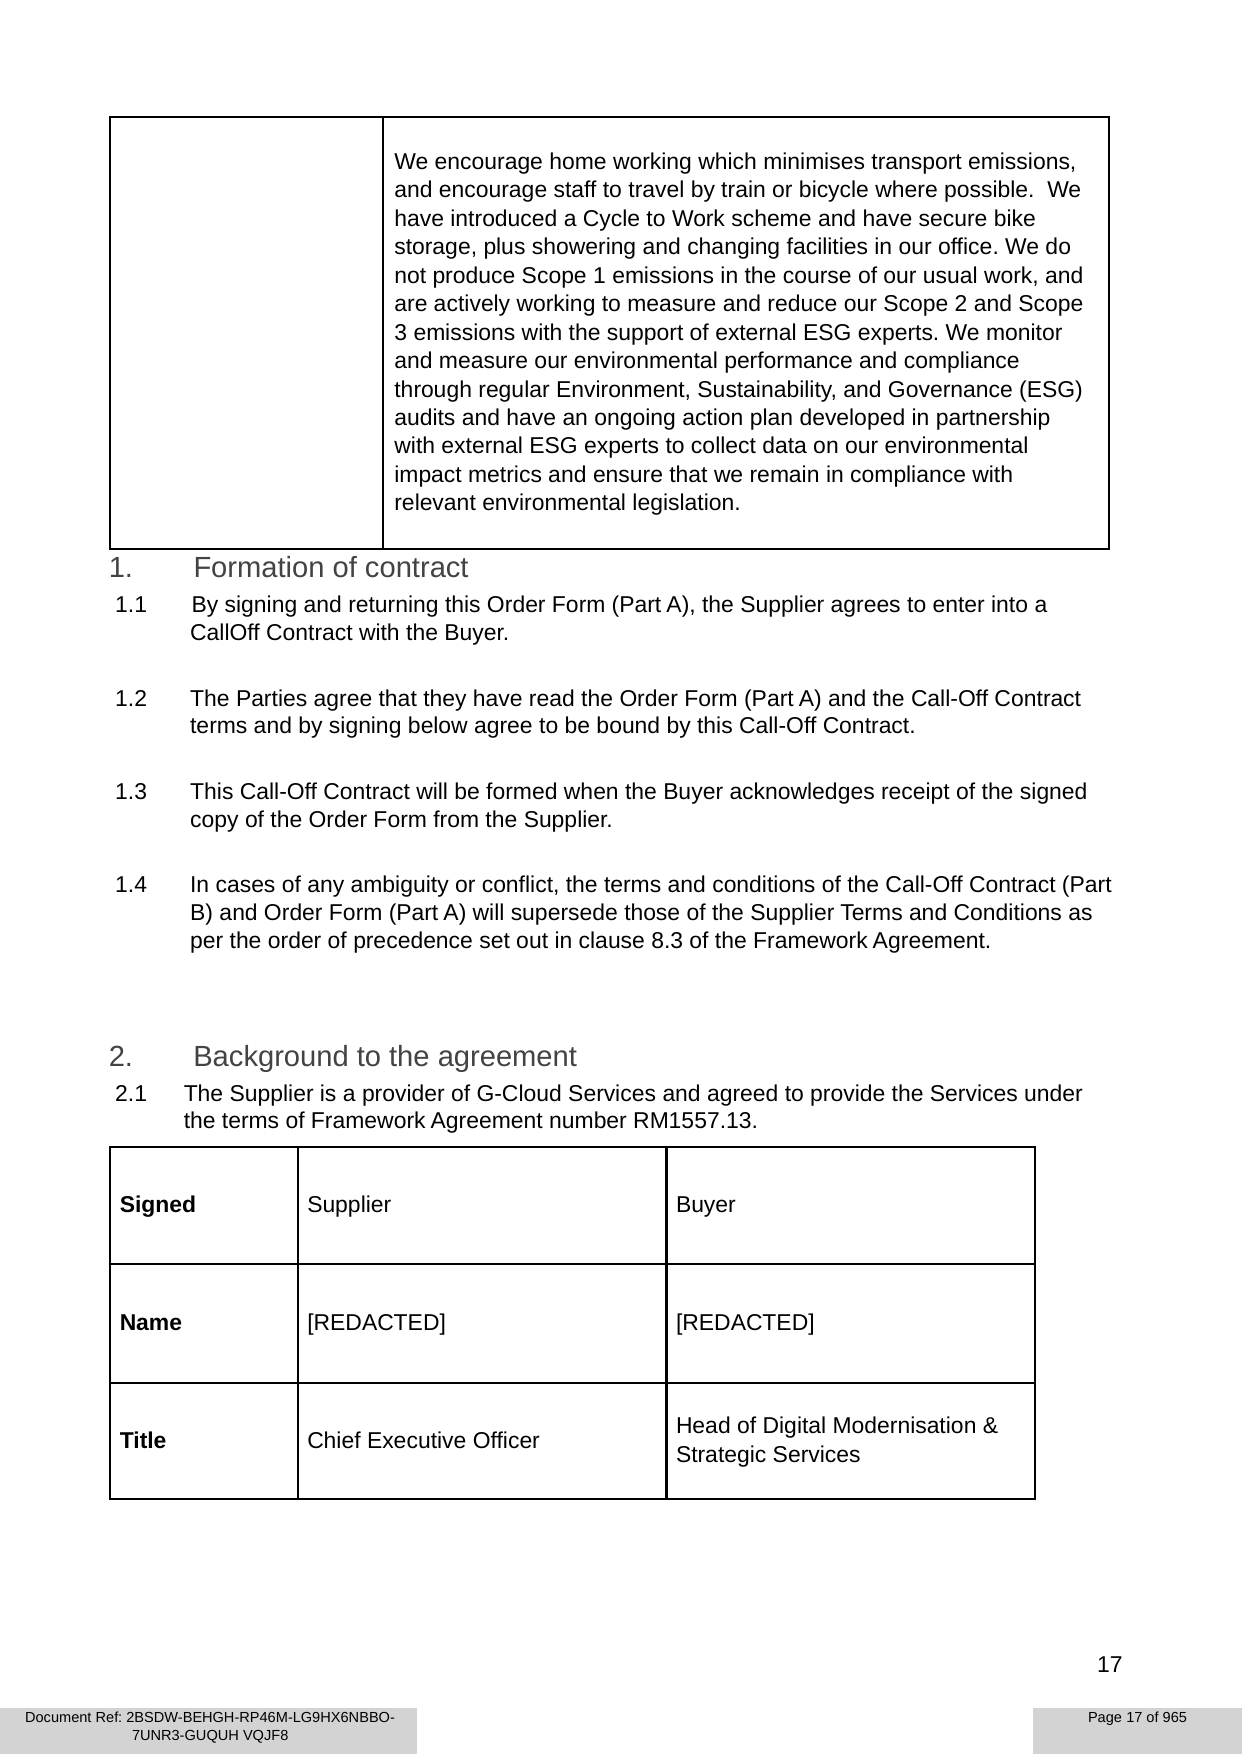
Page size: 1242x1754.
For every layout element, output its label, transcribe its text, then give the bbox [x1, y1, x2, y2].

table_cell Name [111, 1265, 297, 1382]
table_header Buyer [668, 1148, 1034, 1263]
table_cell We encourage home working which minimises transport emissions, and encourage staff to travel by train or bicycle where possible. We have introduced a Cycle to Work scheme and have secure bike storage, plus showering and changing facilities in our office. We do not produce Scope 1 emissions in the course of our usual work, and are actively working to measure and reduce our Scope 2 and Scope 3 emissions with the support of external ESG experts. We monitor and measure our environmental performance and compliance through regular Environment, Sustainability, and Governance (ESG) audits and have an ongoing action plan developed in partnership with external ESG experts to collect data on our environmental impact metrics and ensure that we remain in compliance with relevant environmental legislation. [384, 118, 1108, 548]
text 1.3 This Call-Off Contract will be formed when the Buyer acknowledges receipt of the signed copy of the Order Form from the Supplier. [115, 778, 1121, 832]
text 1.4 In cases of any ambiguity or conflict, the terms and conditions of the Call-Off Contract (Part B) and Order Form (Part A) will supersede those of the Supplier Terms and Conditions as per the order of precedence set out in clause 8.3 of the Framework Agreement. [115, 871, 1121, 953]
table_header Signed [111, 1148, 297, 1263]
table_cell [REDACTED] [299, 1265, 665, 1382]
subtitle 1. Formation of contract [0, 550, 1122, 584]
text 1.2 The Parties agree that they have read the Order Form (Part A) and the Call-Off Contract terms and by signing below agree to be bound by this Call-Off Contract. [115, 685, 1121, 739]
text 2.1 The Supplier is a provider of G-Cloud Services and agreed to provide the Services under the terms of Framework Agreement number RM1557.13. [115, 1080, 1121, 1134]
table_cell Chief Executive Officer [299, 1384, 665, 1498]
table_header Supplier [299, 1148, 665, 1263]
table_cell [111, 118, 382, 548]
text 1.1 By signing and returning this Order Form (Part A), the Supplier agrees to enter into a CallOff Contract with the Buyer. [115, 591, 1121, 645]
table_cell [REDACTED] [668, 1265, 1034, 1382]
subtitle 2. Background to the agreement [0, 1039, 1122, 1072]
table_cell Title [111, 1384, 297, 1498]
table_cell Head of Digital Modernisation & Strategic Services [668, 1384, 1034, 1498]
